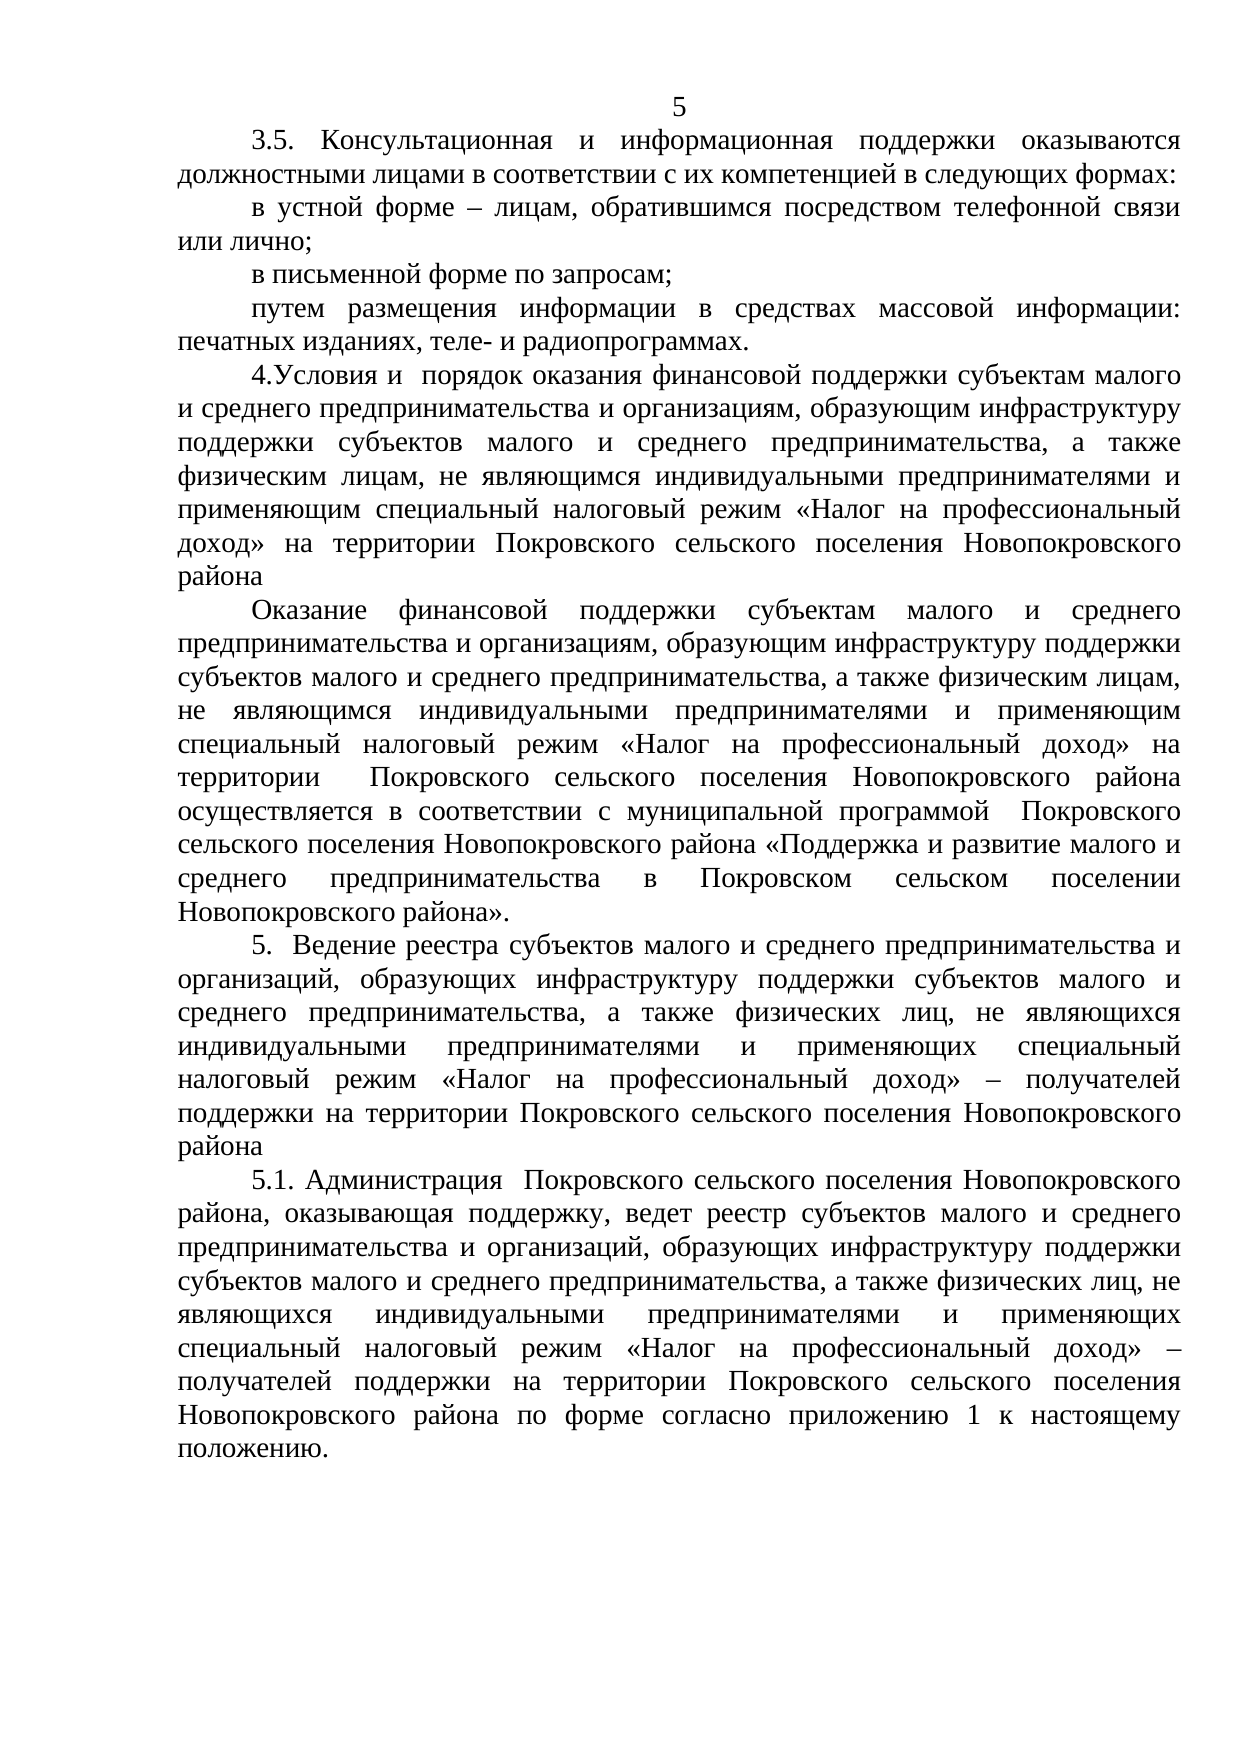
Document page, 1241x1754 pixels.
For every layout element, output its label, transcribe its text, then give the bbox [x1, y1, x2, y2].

subtitle 5. Ведение реестра субъектов малого и среднего предпринимательства и организаций, образующих инфраструктуру поддержки субъектов малого и среднего предпринимательства, а также физических лиц, не являющихся индивидуальными предпринимателями и применяющих специальный налоговый режим «Налог на профессиональный доход» – получателей поддержки на территории Покровского сельского поселения Новопокровского района [177, 927, 1181, 1162]
subtitle 3.5. Консультационная и информационная поддержки оказываются должностными лицами в соответствии с их компетенцией в следующих формах: [177, 122, 1181, 189]
subtitle Оказание финансовой поддержки субъектам малого и среднего предпринимательства и организациям, образующим инфраструктуру поддержки субъектов малого и среднего предпринимательства, а также физическим лицам, не являющимся индивидуальными предпринимателями и применяющим специальный налоговый режим «Налог на профессиональный доход» на территории Покровского сельского поселения Новопокровского района осуществляется в соответствии с муниципальной программой Покровского сельского поселения Новопокровского района «Поддержка и развитие малого и среднего предпринимательства в Покровском сельском поселении Новопокровского района». [177, 592, 1181, 927]
subtitle в устной форме – лицам, обратившимся посредством телефонной связи или лично; [177, 189, 1181, 256]
subtitle 4.Условия и порядок оказания финансовой поддержки субъектам малого и среднего предпринимательства и организациям, образующим инфраструктуру поддержки субъектов малого и среднего предпринимательства, а также физическим лицам, не являющимся индивидуальными предпринимателями и применяющим специальный налоговый режим «Налог на профессиональный доход» на территории Покровского сельского поселения Новопокровского района [177, 357, 1181, 592]
subtitle путем размещения информации в средствах массовой информации: печатных изданиях, теле- и радиопрограммах. [177, 290, 1181, 357]
subtitle в письменной форме по запросам; [177, 256, 1181, 290]
subtitle 5.1. Администрация Покровского сельского поселения Новопокровского района, оказывающая поддержку, ведет реестр субъектов малого и среднего предпринимательства и организаций, образующих инфраструктуру поддержки субъектов малого и среднего предпринимательства, а также физических лиц, не являющихся индивидуальными предпринимателями и применяющих специальный налоговый режим «Налог на профессиональный доход» – получателей поддержки на территории Покровского сельского поселения Новопокровского района по форме согласно приложению 1 к настоящему положению. [177, 1162, 1181, 1464]
